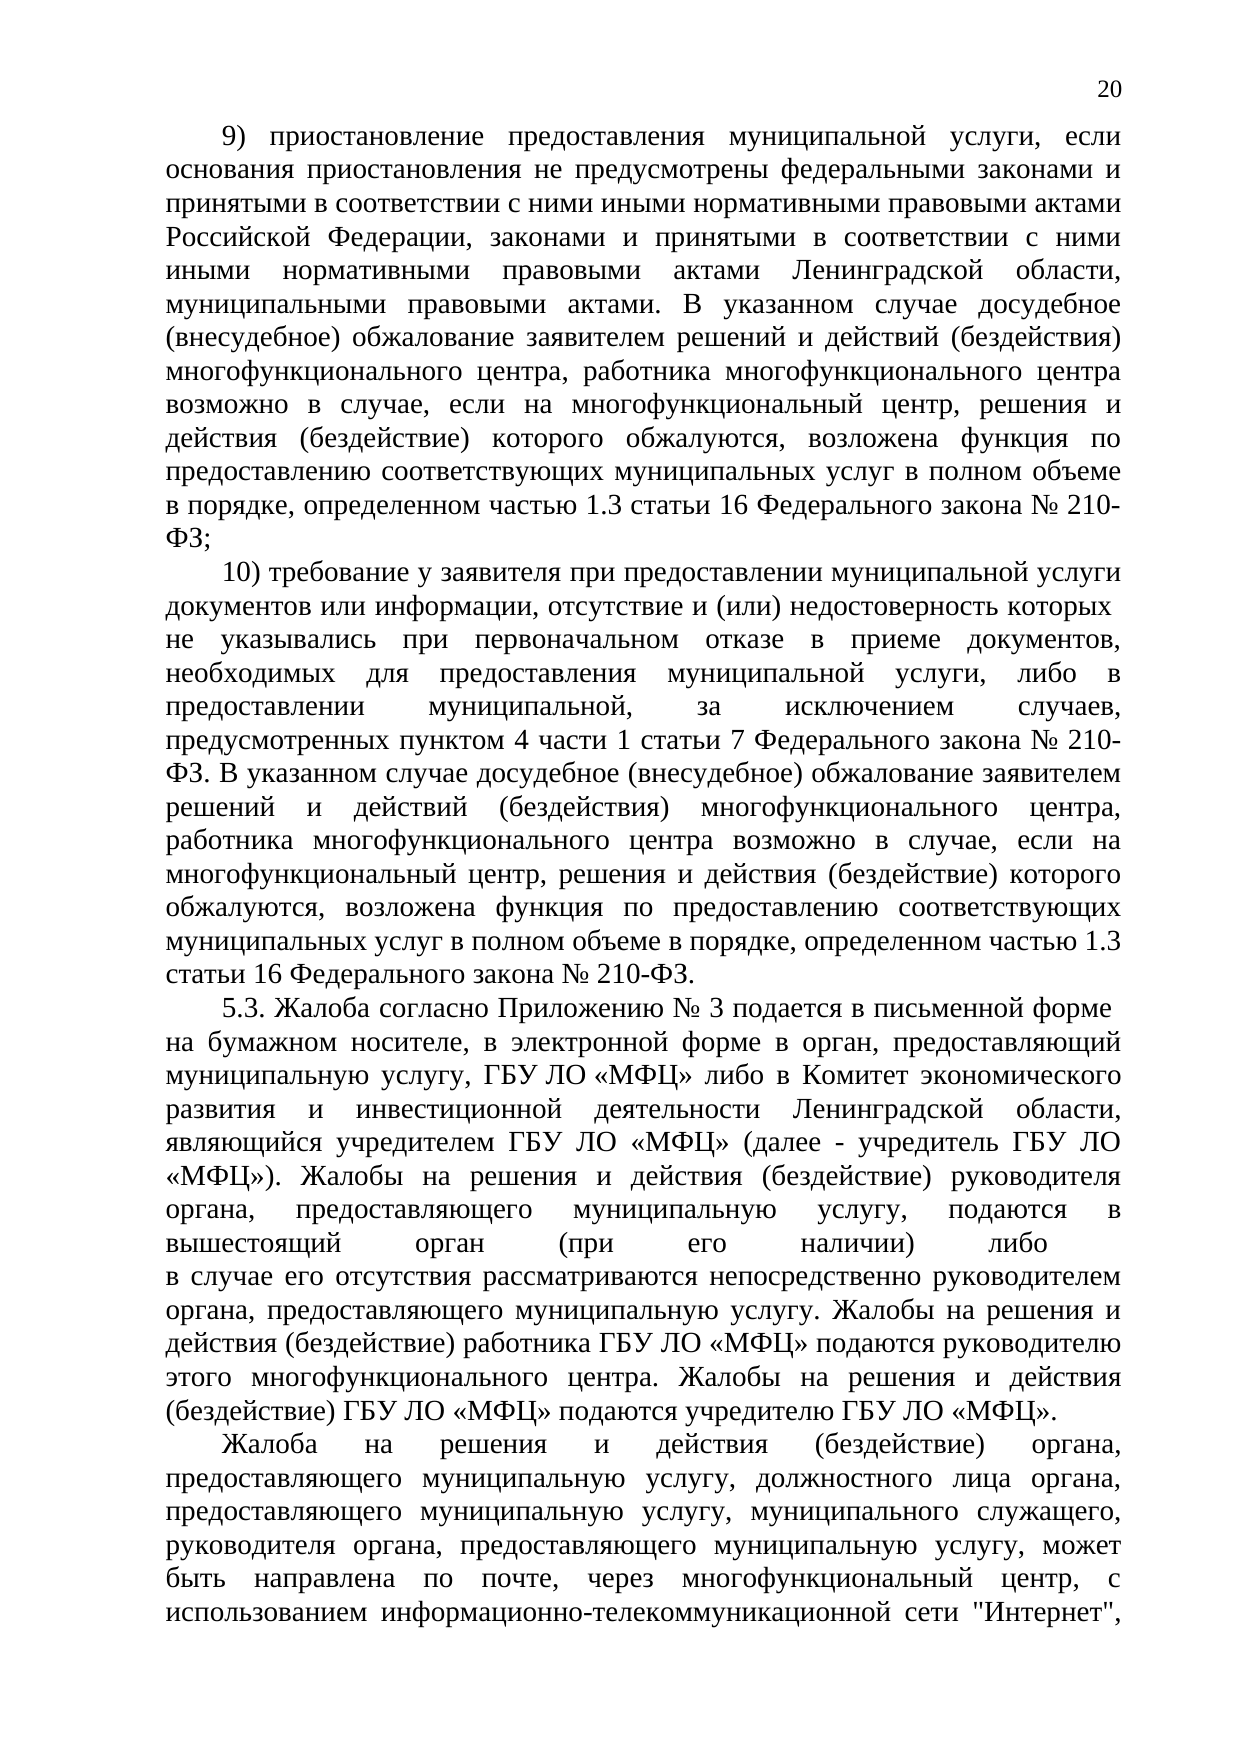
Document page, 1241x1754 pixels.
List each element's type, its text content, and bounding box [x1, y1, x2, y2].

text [165, 1426, 1122, 1627]
text 5.3. Жалоба согласно Приложению № 3 подается в письменной форме на бумажном носителе, в электронной форме в орган, предоставляющий муниципальную услугу, ГБУ ЛО «МФЦ» либо в Комитет экономического развития и инвестиционной деятельности Ленинградской области, являющийся учредителем ГБУ ЛО «МФЦ» (далее - учредитель ГБУ ЛО «МФЦ»). Жалобы на решения и действия (бездействие) руководителя органа, предоставляющего муниципальную услугу, подаются в вышестоящий орган (при его наличии) либо в случае его отсутствия рассматриваются непосредственно руководителем органа, предоставляющего муниципальную услугу. Жалобы на решения и действия (бездействие) работника ГБУ ЛО «МФЦ» подаются руководителю этого многофункционального центра. Жалобы на решения и действия (бездействие) ГБУ ЛО «МФЦ» подаются учредителю ГБУ ЛО «МФЦ». [165, 990, 1122, 1426]
text 10) требование у заявителя при предоставлении муниципальной услуги документов или информации, отсутствие и (или) недостоверность которых не указывались при первоначальном отказе в приеме документов, необходимых для предоставления муниципальной услуги, либо в предоставлении муниципальной, за исключением случаев, предусмотренных пунктом 4 части 1 статьи 7 Федерального закона № 210-ФЗ. В указанном случае досудебное (внесудебное) обжалование заявителем решений и действий (бездействия) многофункционального центра, работника многофункционального центра возможно в случае, если на многофункциональный центр, решения и действия (бездействие) которого обжалуются, возложена функция по предоставлению соответствующих муниципальных услуг в полном объеме в порядке, определенном частью 1.3 статьи 16 Федерального закона № 210-ФЗ. [165, 554, 1122, 990]
text 9) приостановление предоставления муниципальной услуги, если основания приостановления не предусмотрены федеральными законами и принятыми в соответствии с ними иными нормативными правовыми актами Российской Федерации, законами и принятыми в соответствии с ними иными нормативными правовыми актами Ленинградской области, муниципальными правовыми актами. В указанном случае досудебное (внесудебное) обжалование заявителем решений и действий (бездействия) многофункционального центра, работника многофункционального центра возможно в случае, если на многофункциональный центр, решения и действия (бездействие) которого обжалуются, возложена функция по предоставлению соответствующих муниципальных услуг в полном объеме в порядке, определенном частью 1.3 статьи 16 Федерального закона № 210-ФЗ; [165, 118, 1122, 554]
